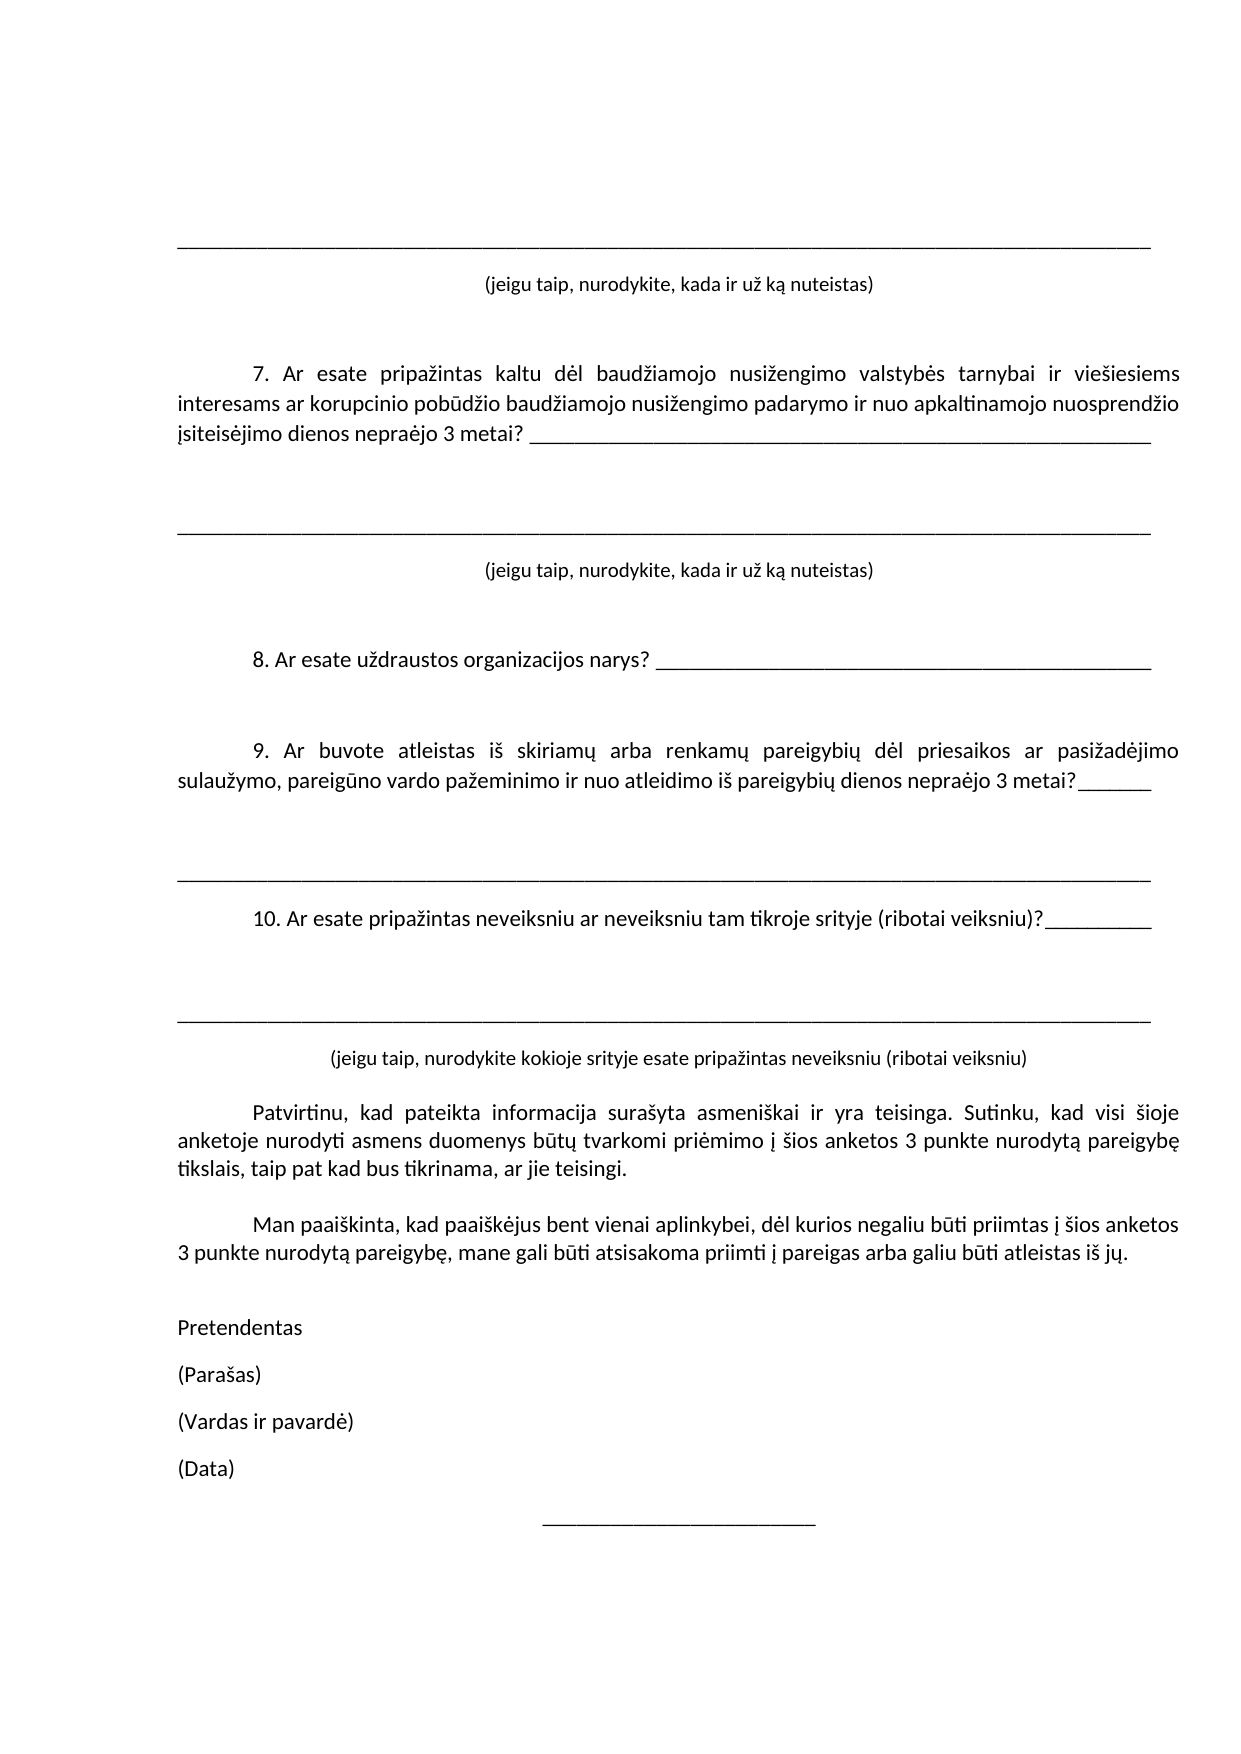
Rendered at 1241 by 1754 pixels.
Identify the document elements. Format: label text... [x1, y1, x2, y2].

text (jeigu taip, nurodykite, kada ir už ką nuteistas) [177, 557, 1181, 583]
text 7. Ar esate pripažintas kaltu dėl baudžiamojo nusižengimo valstybės tarnybai ir viešiesiems interesams ar korupcinio pobūdžio baudžiamojo nusižengimo padarymo ir nuo apkaltinamojo nuosprendžio įsiteisėjimo dienos nepraėjo 3 metai? [177, 359, 1181, 447]
text ________________________ [177, 1501, 1181, 1529]
text (jeigu taip, nurodykite kokioje srityje esate pripažintas neveiksniu (ribotai veiksniu) [177, 1045, 1181, 1070]
text (Data) [177, 1454, 1181, 1482]
text 10. Ar esate pripažintas neveiksniu ar neveiksniu tam tikroje srityje (ribotai veiksniu)? [177, 904, 1181, 932]
text (Vardas ir pavardė) [177, 1407, 1181, 1435]
text 9. Ar buvote atleistas iš skiriamų arba renkamų pareigybių dėl priesaikos ar pasižadėjimo sulaužymo, pareigūno vardo pažeminimo ir nuo atleidimo iš pareigybių dienos nepraėjo 3 metai? [177, 736, 1181, 794]
text (Parašas) [177, 1360, 1181, 1388]
text Patvirtinu, kad pateikta informacija surašyta asmeniškai ir yra teisinga. Sutinku, kad visi šioje anketoje nurodyti asmens duomenys būtų tvarkomi priėmimo į šios anketos 3 punkte nurodytą pareigybę tikslais, taip pat kad bus tikrinama, ar jie teisingi. [177, 1098, 1181, 1182]
text (jeigu taip, nurodykite, kada ir už ką nuteistas) [177, 271, 1181, 296]
text 8. Ar esate uždraustos organizacijos narys? [177, 645, 1181, 673]
text Man paaiškinta, kad paaiškėjus bent vienai aplinkybei, dėl kurios negaliu būti priimtas į šios anketos 3 punkte nurodytą pareigybę, mane gali būti atsisakoma priimti į pareigas arba galiu būti atleistas iš jų. [177, 1211, 1181, 1267]
text Pretendentas [177, 1313, 1181, 1341]
